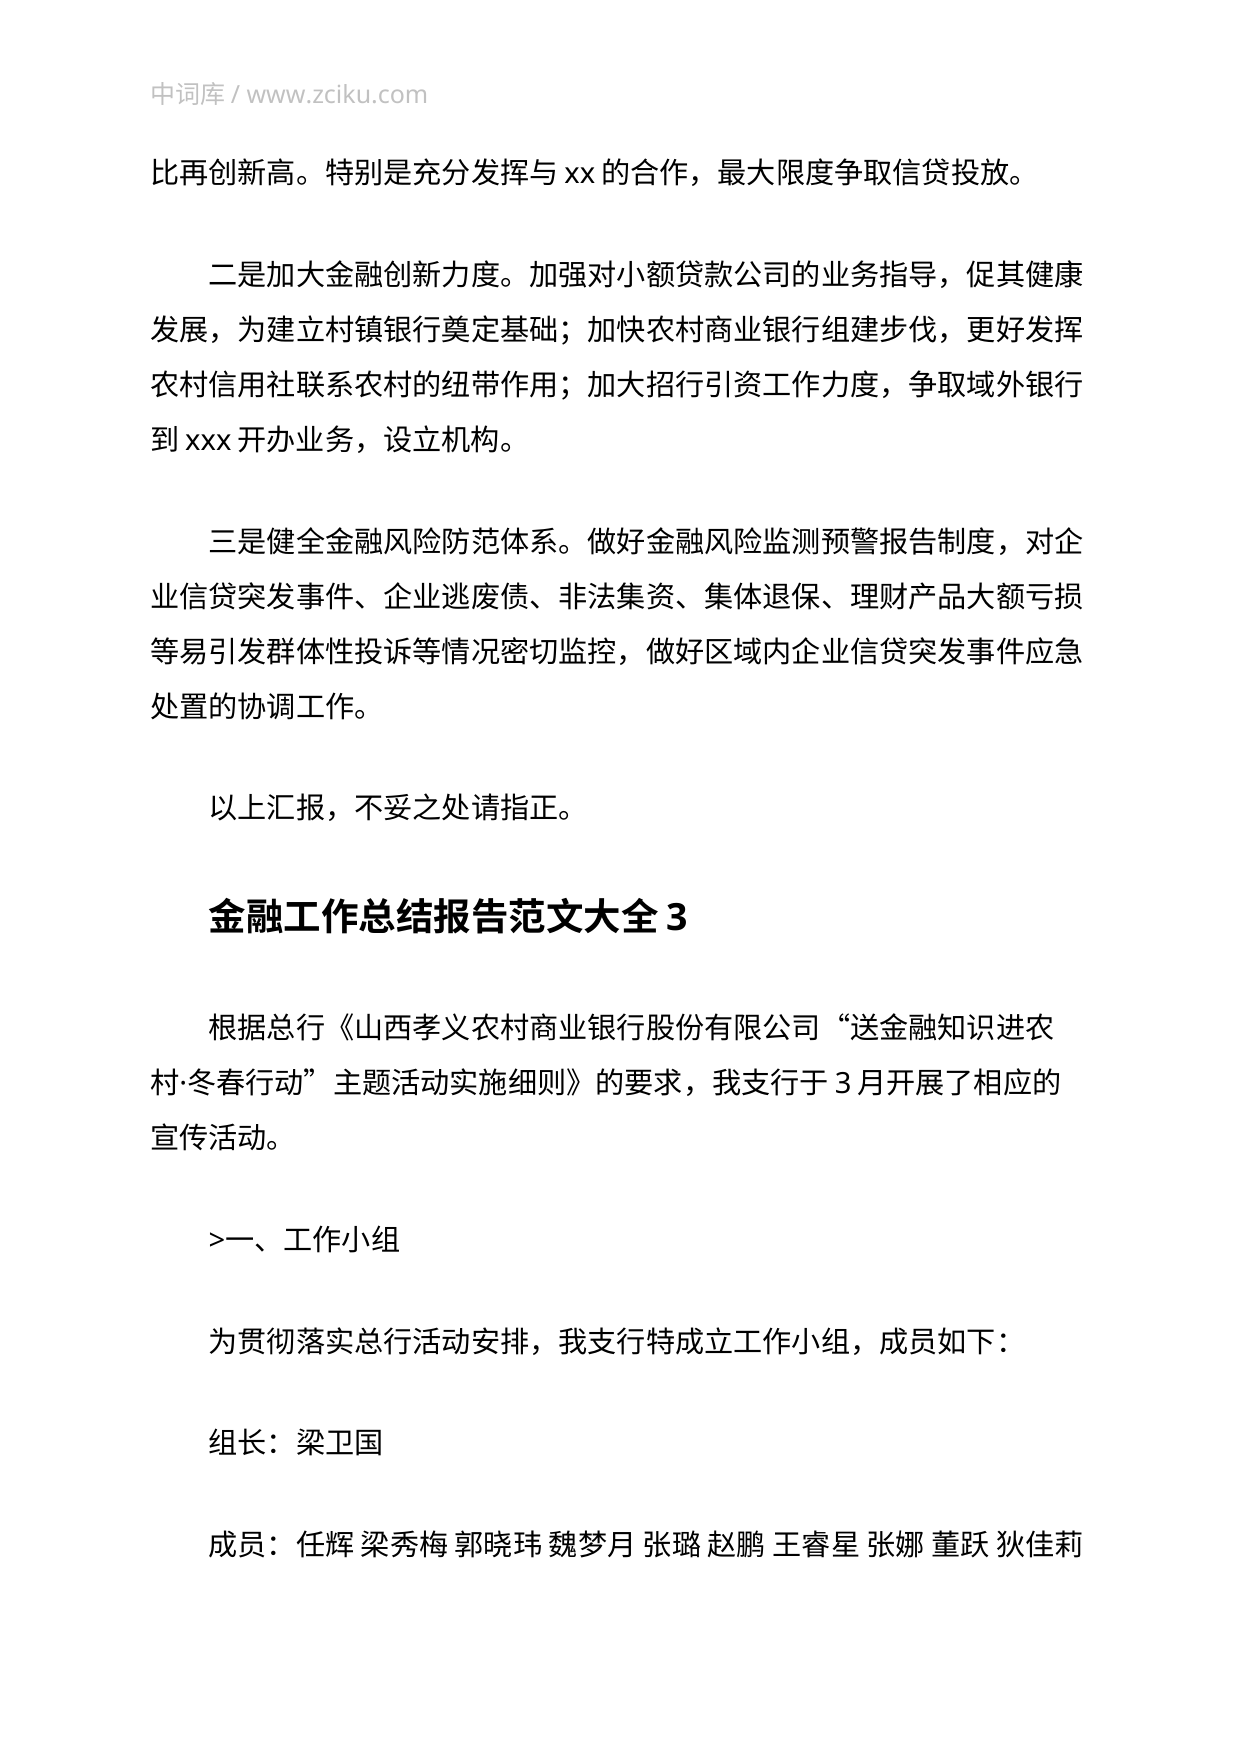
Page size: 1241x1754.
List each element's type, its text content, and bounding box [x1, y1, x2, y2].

text 三是健全金融风险防范体系。做好金融风险监测预警报告制度，对企业信贷突发事件、企业逃废债、非法集资、集体退保、理财产品大额亏损等易引发群体性投诉等情况密切监控，做好区域内企业信贷突发事件应急处置的协调工作。 [150, 519, 1090, 726]
text 根据总行《山西孝义农村商业银行股份有限公司“送金融知识进农村·冬春行动”主题活动实施细则》的要求，我支行于3月开展了相应的宣传活动。 [150, 1004, 1090, 1157]
text 组长：梁卫国 [150, 1420, 1090, 1462]
text 金融工作总结报告范文大全3 [150, 887, 1090, 941]
text 以上汇报，不妥之处请指正。 [150, 785, 1090, 827]
text 二是加大金融创新力度。加强对小额贷款公司的业务指导，促其健康发展，为建立村镇银行奠定基础；加快农村商业银行组建步伐，更好发挥农村信用社联系农村的纽带作用；加大招行引资工作力度，争取域外银行到xxx开办业务，设立机构。 [150, 252, 1090, 459]
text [150, 150, 1090, 192]
text 为贯彻落实总行活动安排，我支行特成立工作小组，成员如下： [150, 1318, 1090, 1360]
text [150, 1522, 1090, 1564]
text >一、工作小组 [150, 1216, 1090, 1258]
